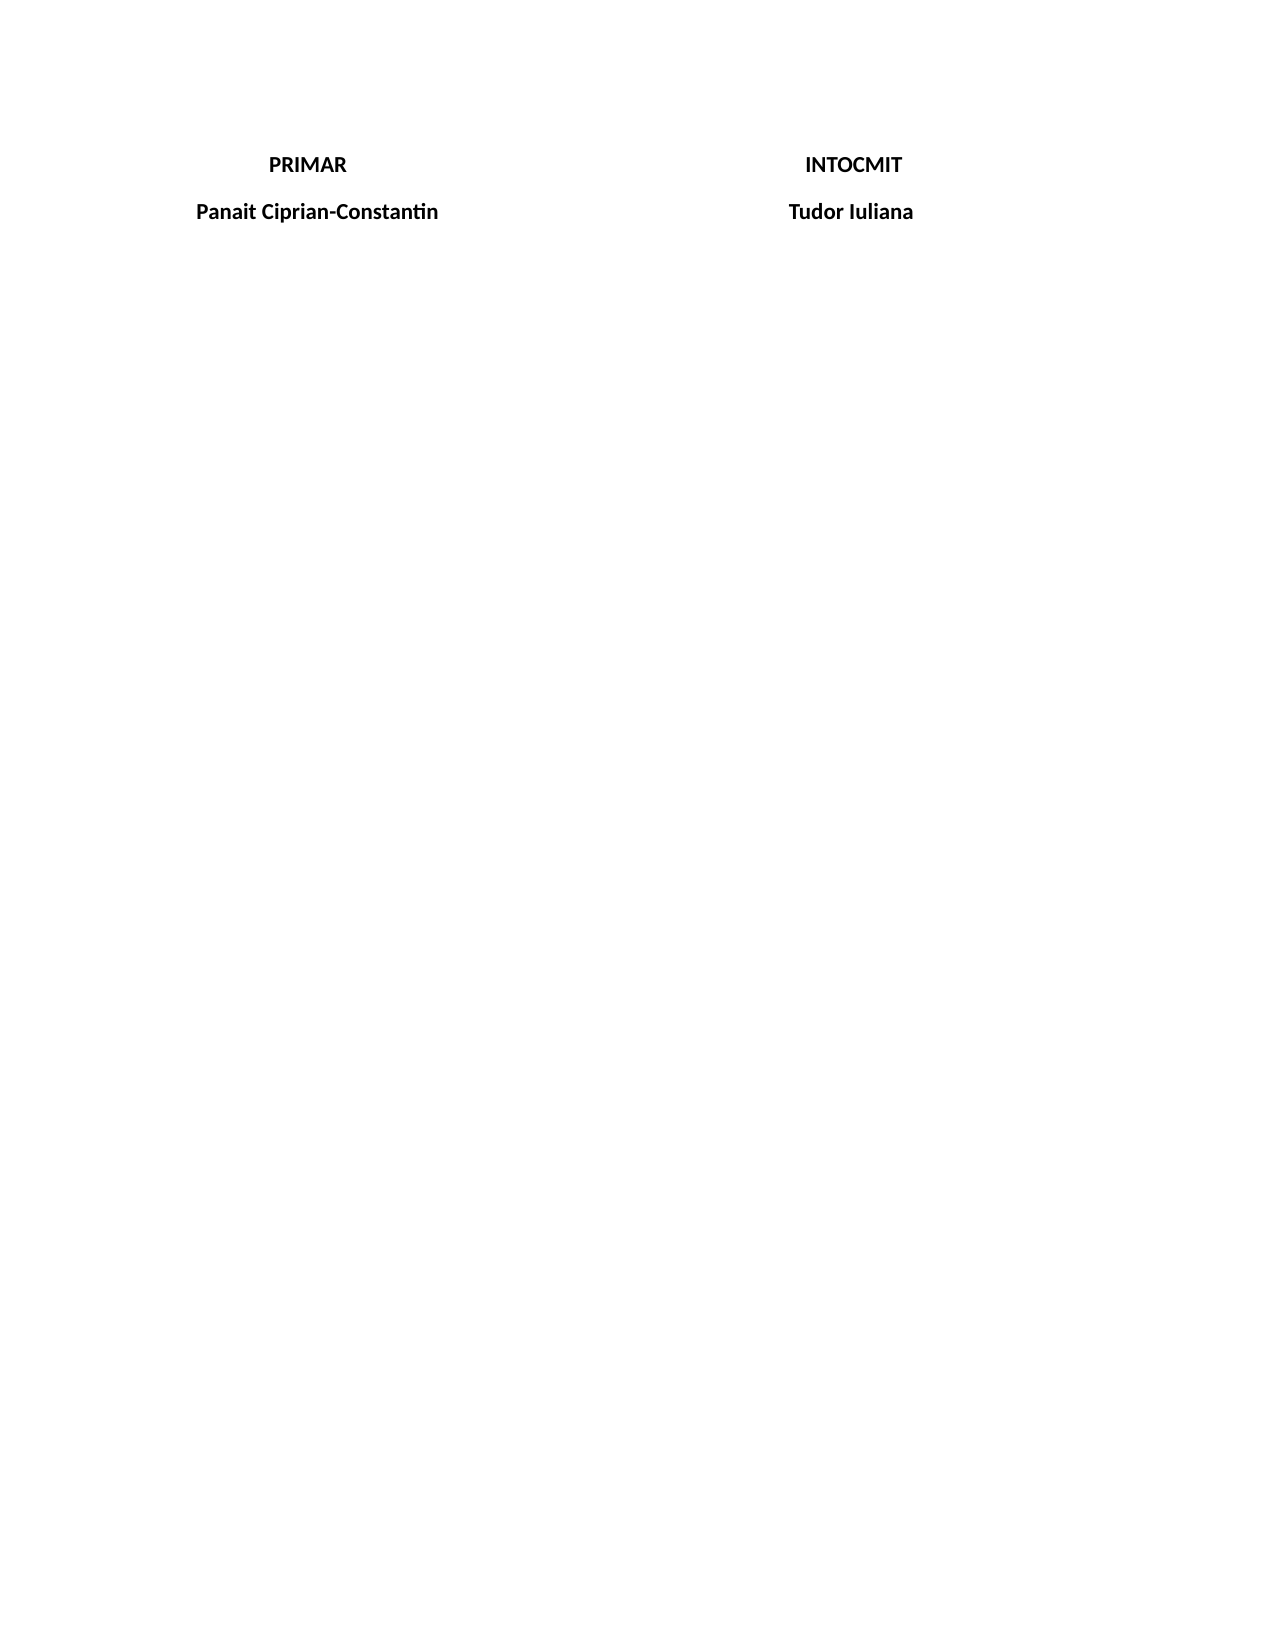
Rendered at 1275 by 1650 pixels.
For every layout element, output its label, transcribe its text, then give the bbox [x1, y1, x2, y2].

text PRIMAR INTOCMIT [150, 150, 1125, 178]
text Panait Ciprian-Constantin Tudor Iuliana [150, 197, 1125, 225]
